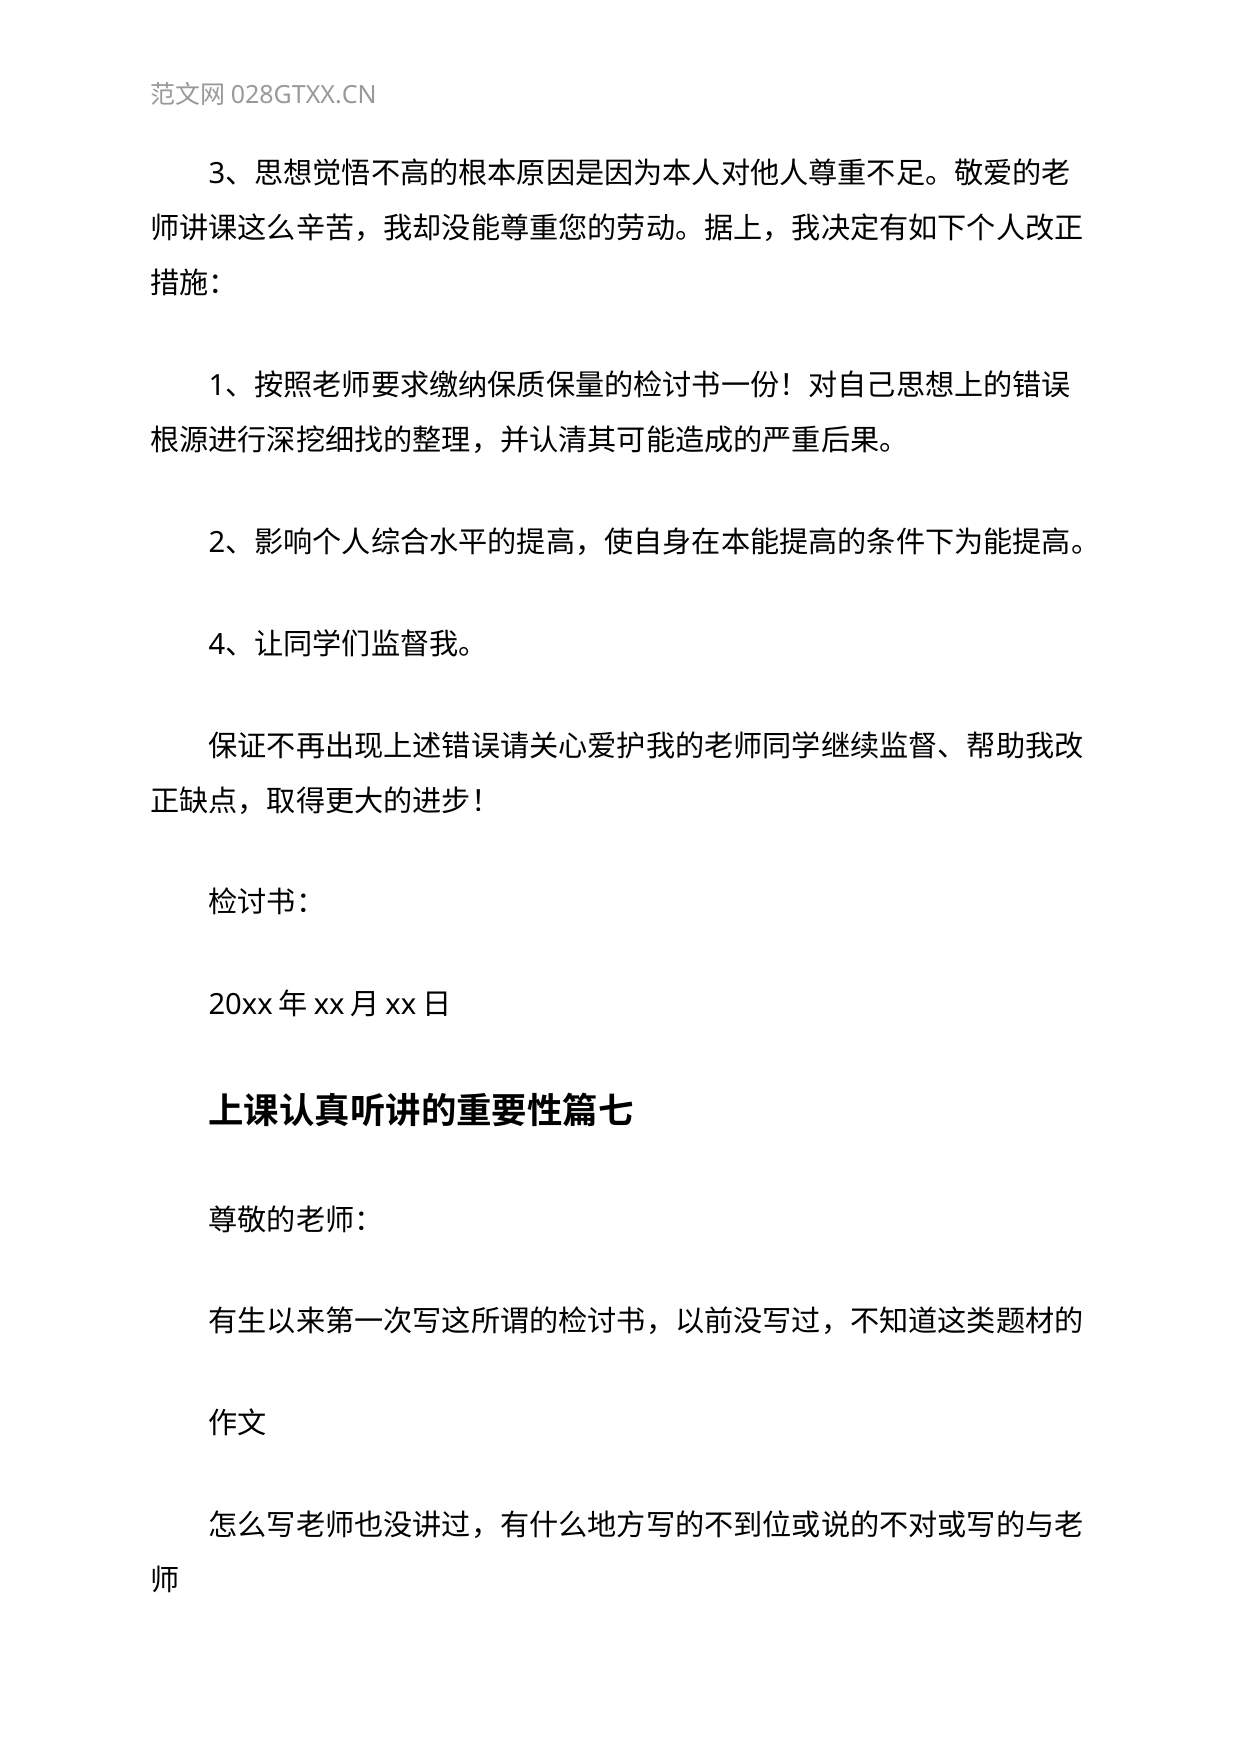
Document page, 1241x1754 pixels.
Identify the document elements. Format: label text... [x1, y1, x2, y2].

text 有生以来第一次写这所谓的检讨书，以前没写过，不知道这类题材的 [150, 1298, 1090, 1340]
text 1、按照老师要求缴纳保质保量的检讨书一份！对自己思想上的错误根源进行深挖细找的整理，并认清其可能造成的严重后果。 [150, 362, 1090, 459]
text 怎么写老师也没讲过，有什么地方写的不到位或说的不对或写的与老师 [150, 1502, 1090, 1599]
text 上课认真听讲的重要性篇七 [150, 1083, 1090, 1134]
text 4、让同学们监督我。 [150, 620, 1090, 663]
text 3、思想觉悟不高的根本原因是因为本人对他人尊重不足。敬爱的老师讲课这么辛苦，我却没能尊重您的劳动。据上，我决定有如下个人改正措施： [150, 150, 1090, 302]
text 20xx年xx月xx日 [150, 981, 1090, 1023]
text 尊敬的老师： [150, 1196, 1090, 1238]
text 作文 [150, 1400, 1090, 1442]
text 保证不再出现上述错误请关心爱护我的老师同学继续监督、帮助我改正缺点，取得更大的进步！ [150, 722, 1090, 819]
text 检讨书： [150, 879, 1090, 921]
text 2、影响个人综合水平的提高，使自身在本能提高的条件下为能提高。 [150, 518, 1090, 561]
